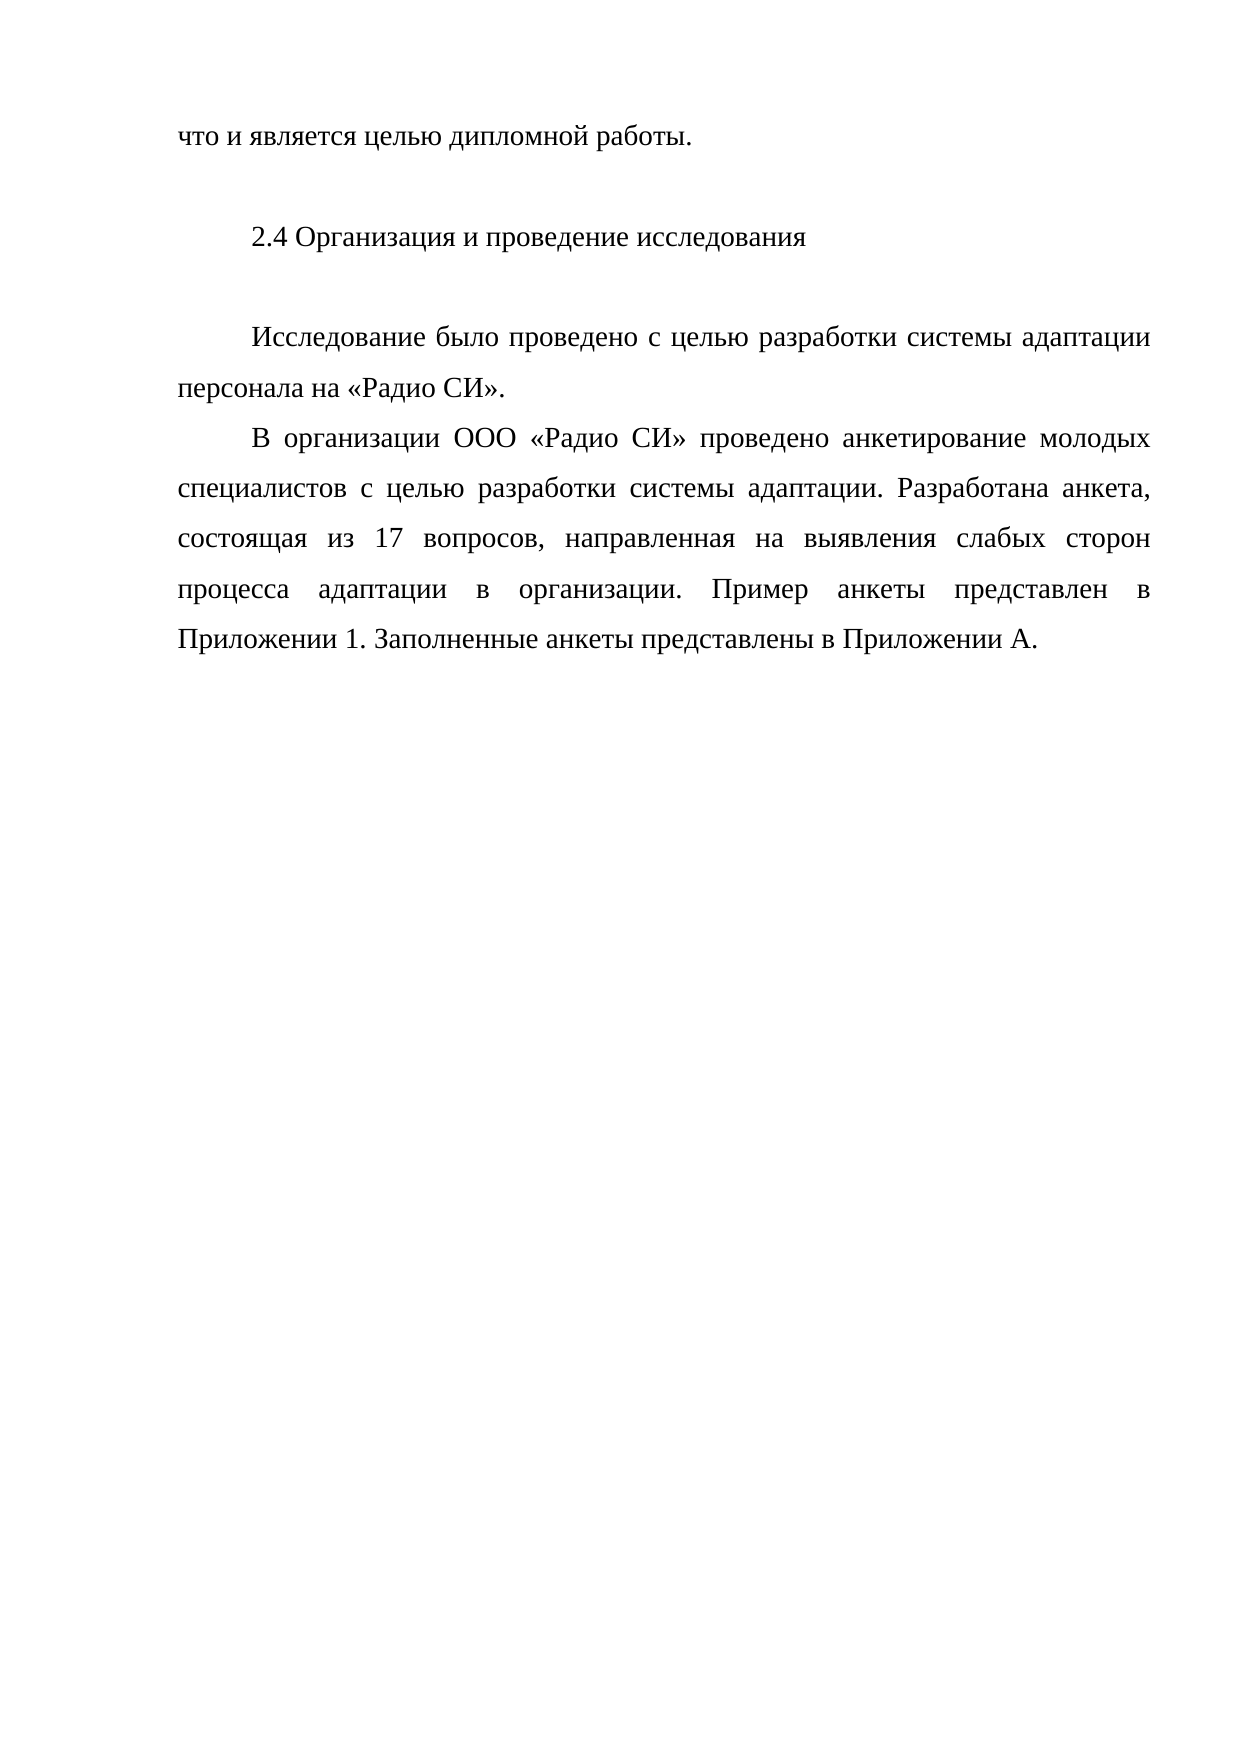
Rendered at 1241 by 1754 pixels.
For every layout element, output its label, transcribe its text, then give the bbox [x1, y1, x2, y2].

text В организации ООО «Радио СИ» проведено анкетирование молодых специалистов с целью разработки системы адаптации. Разработана анкета, состоящая из 17 вопросов, направленная на выявления слабых сторон процесса адаптации в организации. Пример анкеты представлен в Приложении 1. Заполненные анкеты представлены в Приложении А. [177, 420, 1152, 655]
text Исследование было проведено с целью разработки системы адаптации персонала на «Радио СИ». [177, 319, 1152, 403]
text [177, 118, 1152, 152]
text 2.4 Организация и проведение исследования [177, 219, 1152, 252]
